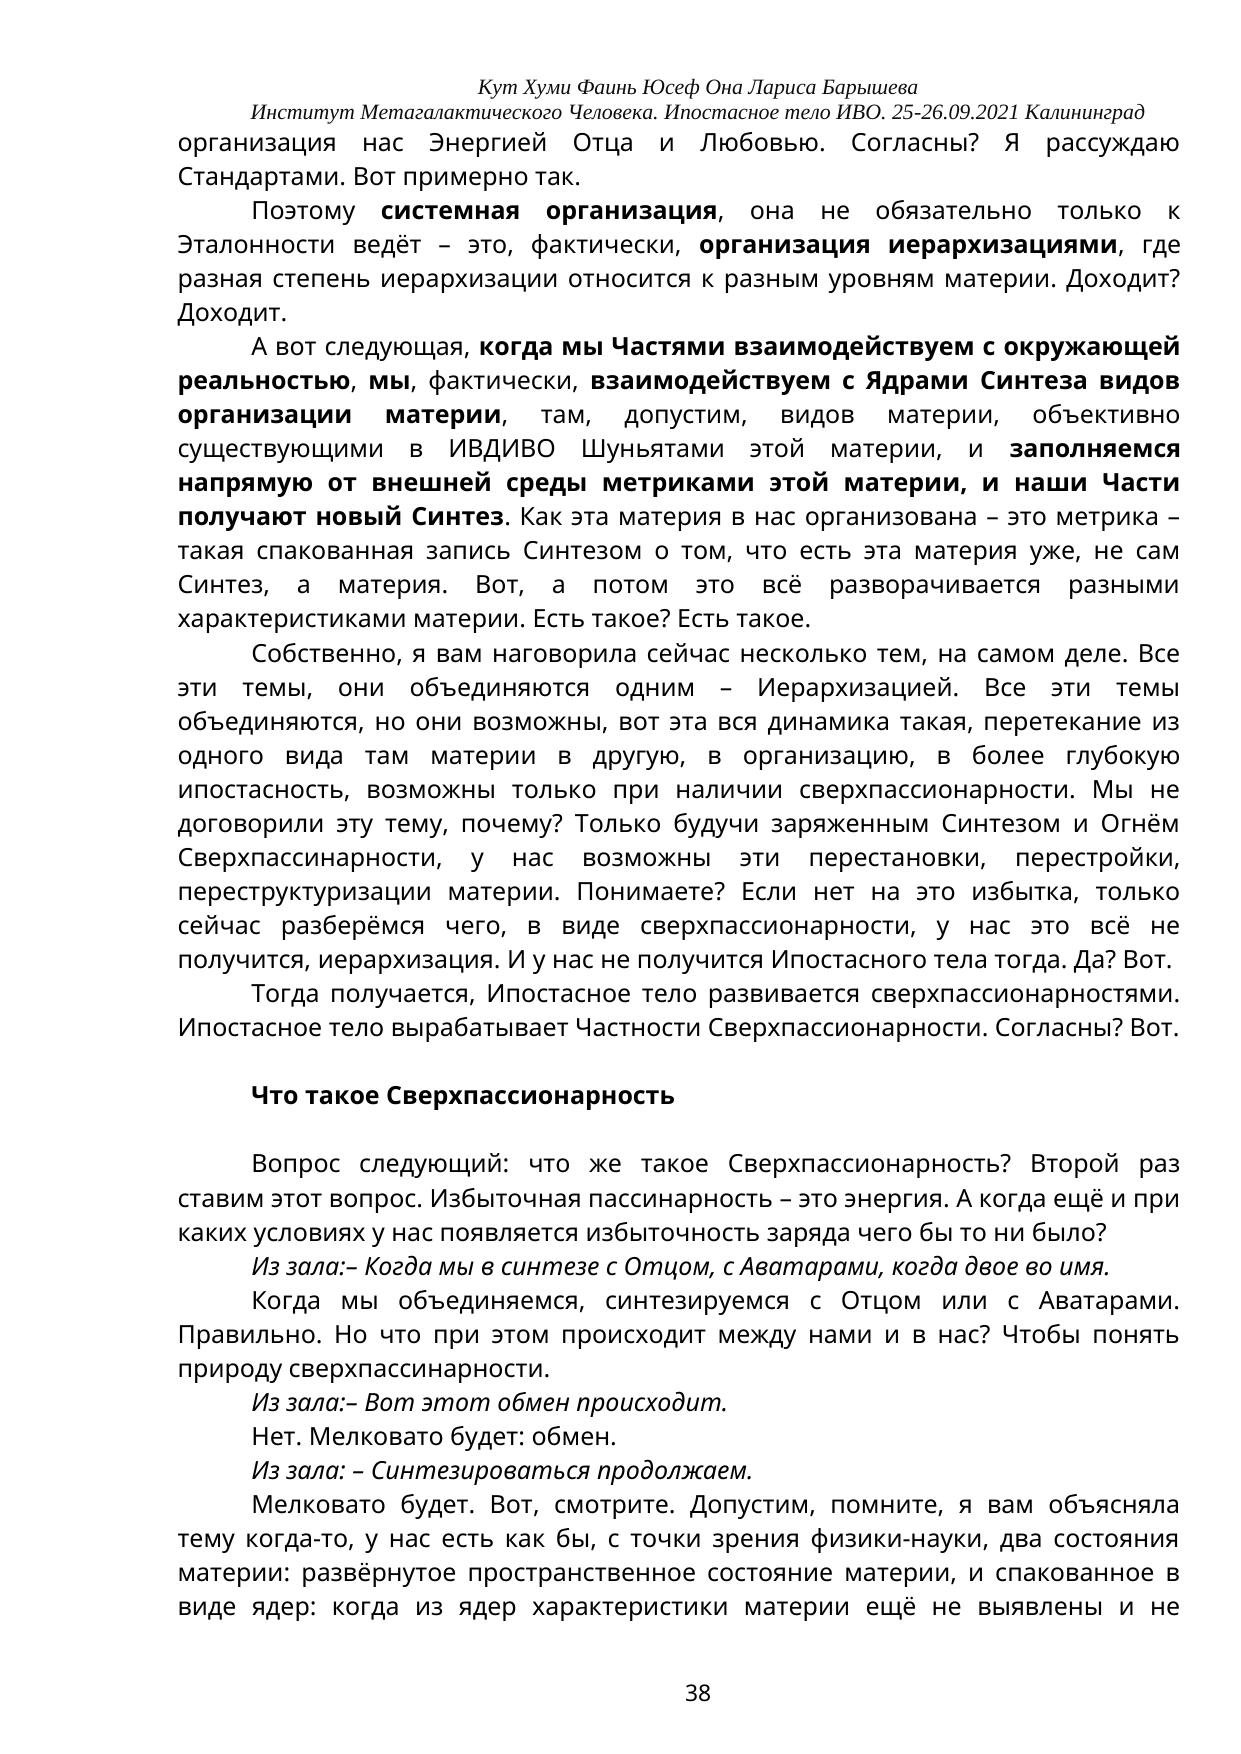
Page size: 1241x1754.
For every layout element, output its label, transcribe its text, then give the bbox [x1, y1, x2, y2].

text Собственно, я вам наговорила сейчас несколько тем, на самом деле. Все эти темы, они объединяются одним – Иерархизацией. Все эти темы объединяются, но они возможны, вот эта вся динамика такая, перетекание из одного вида там материи в другую, в организацию, в более глубокую ипостасность, возможны только при наличии сверхпассионарности. Мы не договорили эту тему, почему? Только будучи заряженным Синтезом и Огнём Сверхпассинарности, у нас возможны эти перестановки, перестройки, переструктуризации материи. Понимаете? Если нет на это избытка, только сейчас разберёмся чего, в виде сверхпассионарности, у нас это всё не получится, иерархизация. И у нас не получится Ипостасного тела тогда. Да? Вот. [177, 635, 1181, 976]
text Вопрос следующий: что же такое Сверхпассионарность? Второй раз ставим этот вопрос. Избыточная пассинарность – это энергия. А когда ещё и при каких условиях у нас появляется избыточность заряда чего бы то ни было? [177, 1146, 1181, 1248]
text Тогда получается, Ипостасное тело развивается сверхпассионарностями. Ипостасное тело вырабатывает Частности Сверхпассионарности. Согласны? Вот. [177, 976, 1181, 1044]
text А вот следующая, когда мы Частями взаимодействуем с окружающей реальностью, мы, фактически, взаимодействуем с Ядрами Синтеза видов организации материи, там, допустим, видов материи, объективно существующими в ИВДИВО Шуньятами этой материи, и заполняемся напрямую от внешней среды метриками этой материи, и наши Части получают новый Синтез. Как эта материя в нас организована – это метрика – такая спакованная запись Синтезом о том, что есть эта материя уже, не сам Синтез, а материя. Вот, а потом это всё разворачивается разными характеристиками материи. Есть такое? Есть такое. [177, 329, 1181, 635]
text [177, 124, 1181, 192]
text Что такое Сверхпассионарность [177, 1078, 1181, 1112]
text Из зала:– Вот этот обмен происходит. [177, 1384, 1181, 1419]
text Поэтому системная организация, она не обязательно только к Эталонности ведёт – это, фактически, организация иерархизациями, где разная степень иерархизации относится к разным уровням материи. Доходит? Доходит. [177, 192, 1181, 329]
text Когда мы объединяемся, синтезируемся с Отцом или с Аватарами. Правильно. Но что при этом происходит между нами и в нас? Чтобы понять природу сверхпассинарности. [177, 1282, 1181, 1384]
text Из зала:– Когда мы в синтезе с Отцом, с Аватарами, когда двое во имя. [177, 1248, 1181, 1282]
text Нет. Мелковато будет: обмен. [177, 1419, 1181, 1453]
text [177, 1487, 1181, 1623]
text Из зала: – Синтезироваться продолжаем. [177, 1453, 1181, 1487]
